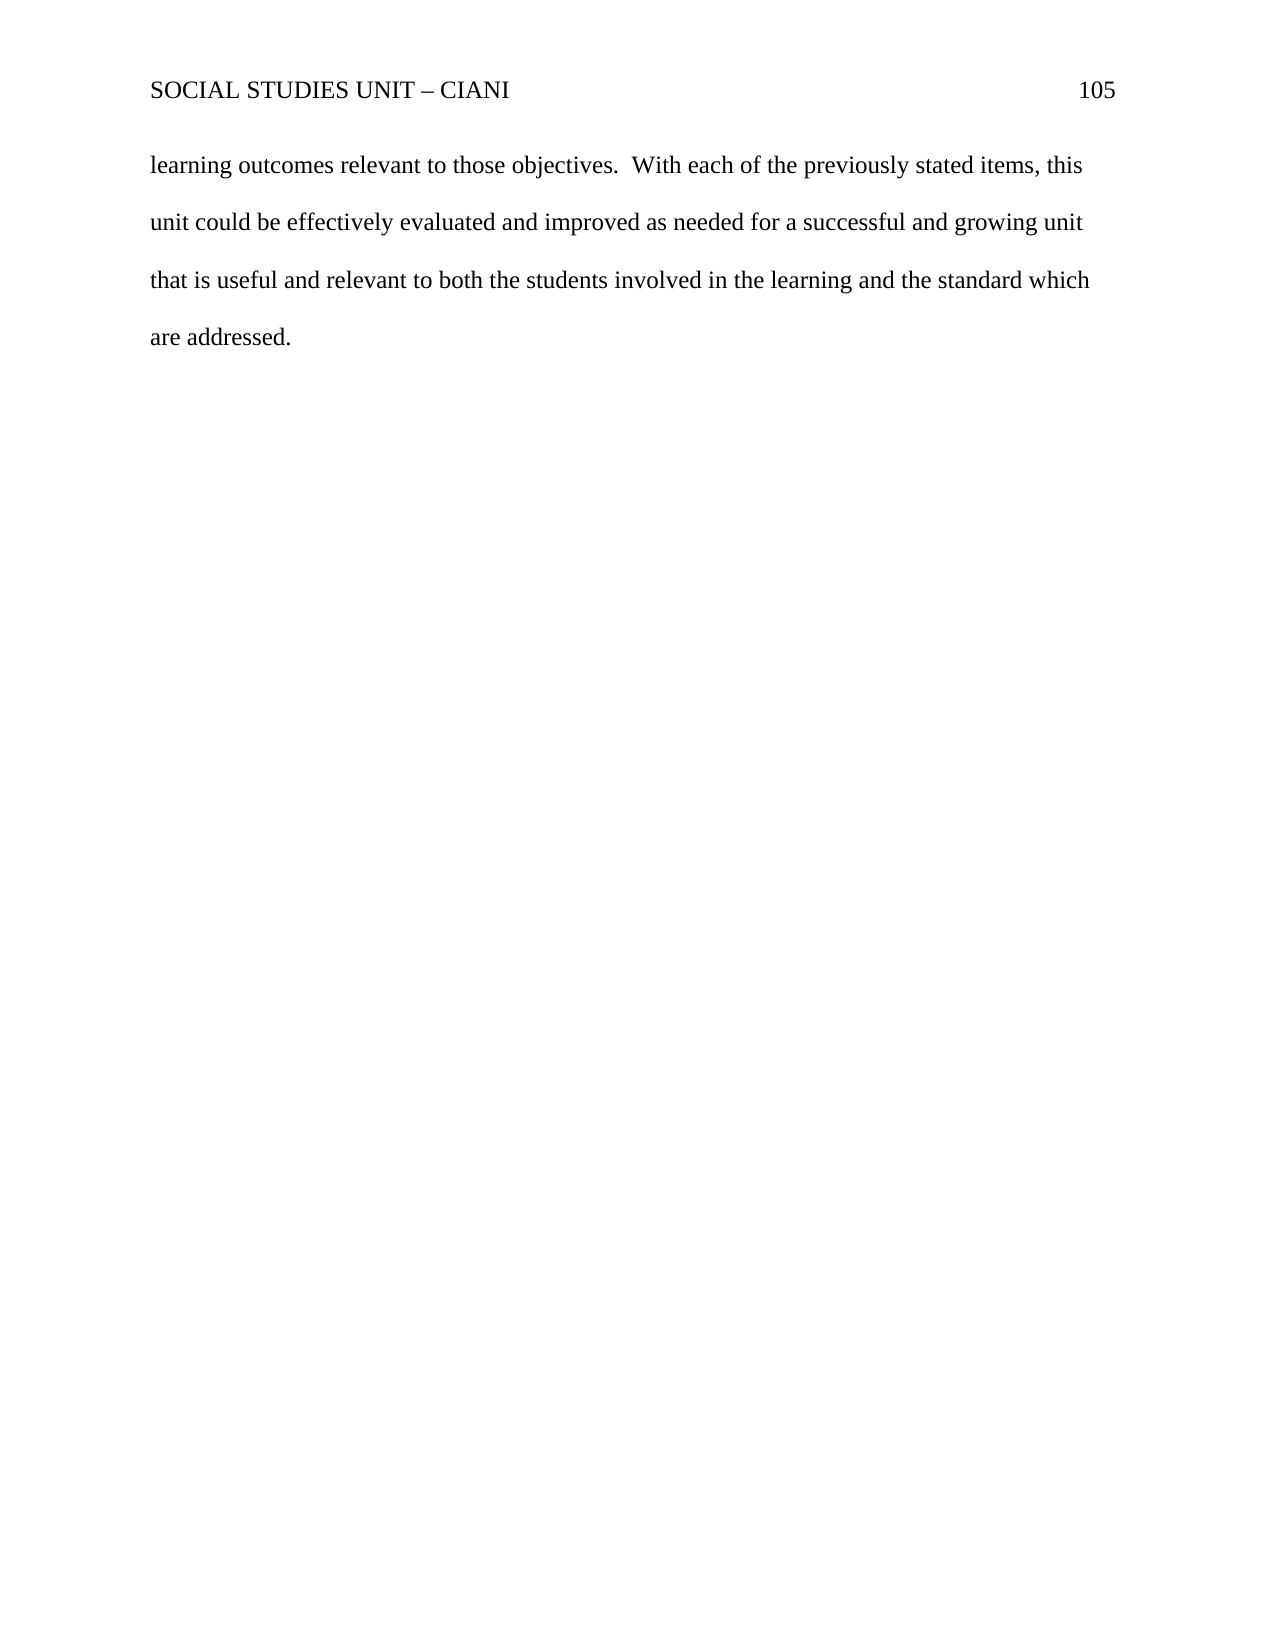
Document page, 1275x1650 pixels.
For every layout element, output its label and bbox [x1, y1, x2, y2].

text [150, 150, 1125, 351]
